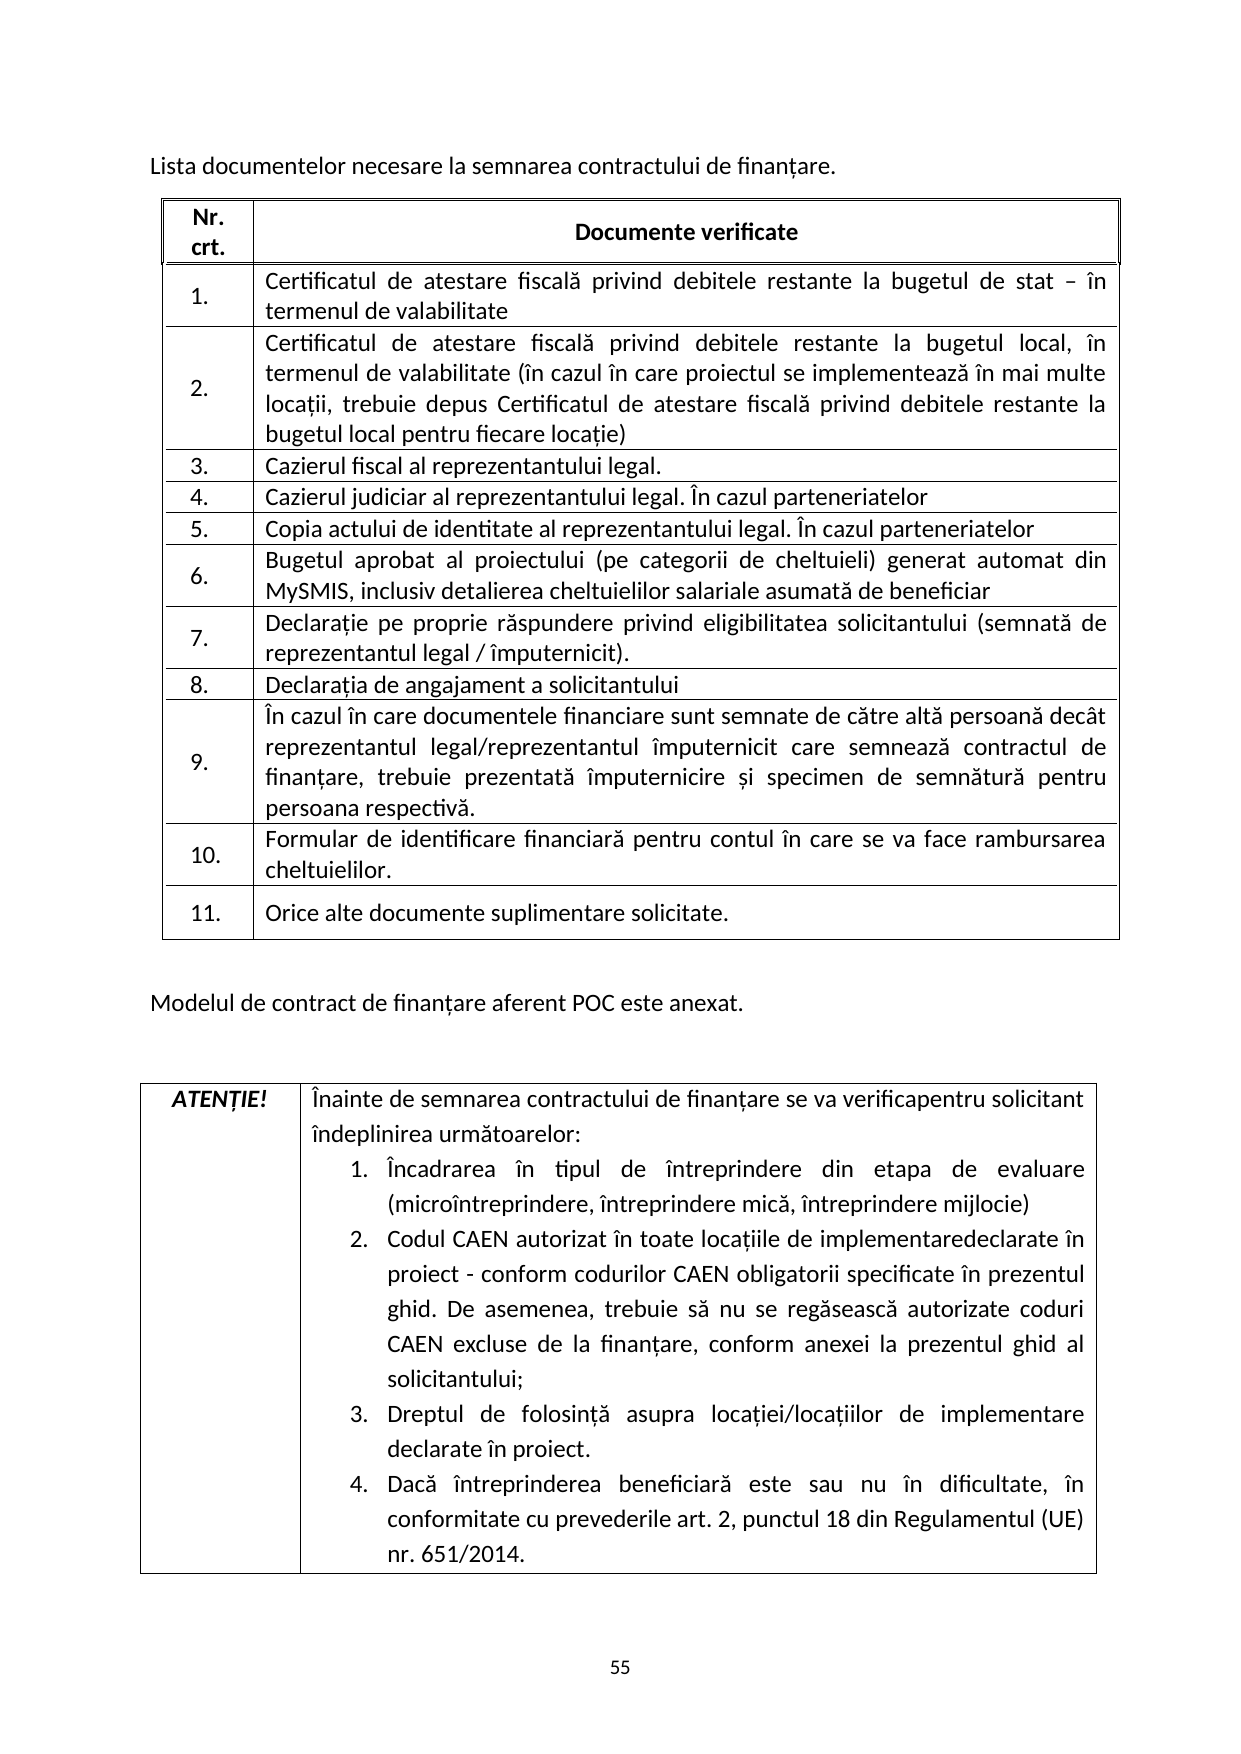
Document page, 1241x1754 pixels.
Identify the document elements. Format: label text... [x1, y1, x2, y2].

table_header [301, 1084, 1096, 1573]
table_cell Bugetul aprobat al proiectului (pe categorii de cheltuieli) generat automat din MySMIS, inclusiv detalierea cheltuielilor salariale asumată de beneficiar [254, 544, 1119, 606]
table_cell Declarație pe proprie răspundere privind eligibilitatea solicitantului (semnată de reprezentantul legal / împuternicit). [254, 606, 1119, 668]
table_cell [163, 449, 253, 481]
table_cell Copia actului de identitate al reprezentantului legal. În cazul parteneriatelor [254, 512, 1119, 544]
table_cell Declarația de angajament a solicitantului [254, 668, 1119, 699]
table_header Documente verificate [254, 201, 1118, 262]
text Modelul de contract de finanțare aferent POC este anexat. [150, 987, 1090, 1018]
table_cell [163, 885, 253, 939]
table_cell [163, 481, 253, 512]
table_cell [163, 668, 253, 699]
table_header ATENȚIE! [141, 1084, 300, 1573]
table_cell [163, 512, 253, 544]
table_cell [163, 699, 253, 822]
table_cell Orice alte documente suplimentare solicitate. [254, 885, 1119, 939]
table_cell Cazierul judiciar al reprezentantului legal. În cazul parteneriatelor [254, 481, 1119, 512]
table_cell Certificatul de atestare fiscală privind debitele restante la bugetul local, în termenul de valabilitate (în cazul în care proiectul se implementează în mai multe locații, trebuie depus Certificatul de atestare fiscală privind debitele restante la bugetul local pentru fiecare locație) [254, 326, 1119, 449]
table_cell [163, 326, 253, 449]
table_cell Certificatul de atestare fiscală privind debitele restante la bugetul de stat – în termenul de valabilitate [254, 262, 1119, 326]
table_cell În cazul în care documentele financiare sunt semnate de către altă persoană decât reprezentantul legal/reprezentantul împuternicit care semnează contractul de finanțare, trebuie prezentată împuternicire și specimen de semnătură pentru persoana respectivă. [254, 699, 1119, 822]
table_header Nr. crt. [164, 201, 253, 262]
table_cell [163, 262, 253, 326]
table_cell [163, 544, 253, 606]
table_cell [163, 606, 253, 668]
table_cell Formular de identificare financiară pentru contul în care se va face rambursarea cheltuielilor. [254, 823, 1119, 884]
table_cell Cazierul fiscal al reprezentantului legal. [254, 449, 1119, 481]
text Lista documentelor necesare la semnarea contractului de finanțare. [150, 150, 1090, 181]
table_cell [163, 823, 253, 884]
